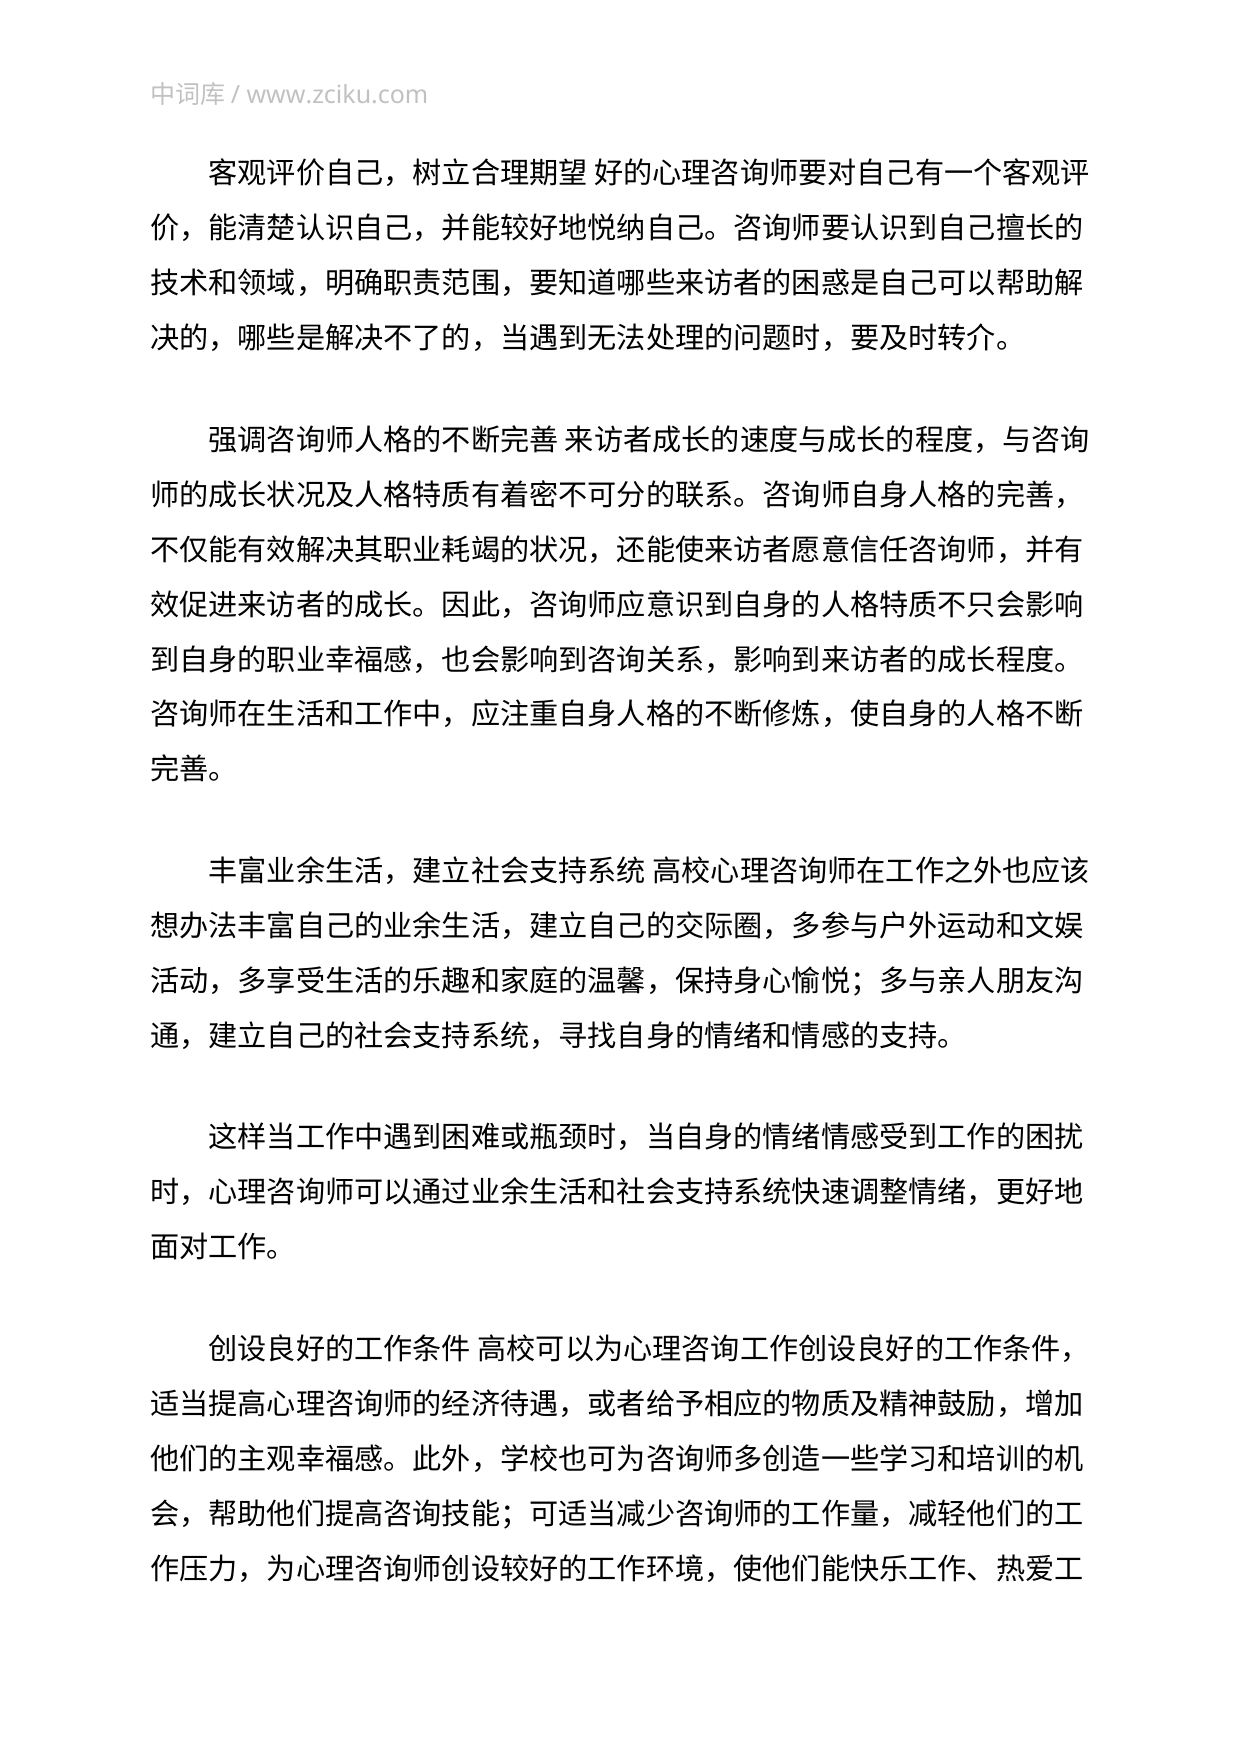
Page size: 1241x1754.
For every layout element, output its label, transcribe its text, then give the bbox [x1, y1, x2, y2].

text 强调咨询师人格的不断完善 来访者成长的速度与成长的程度，与咨询师的成长状况及人格特质有着密不可分的联系。咨询师自身人格的完善，不仅能有效解决其职业耗竭的状况，还能使来访者愿意信任咨询师，并有效促进来访者的成长。因此，咨询师应意识到自身的人格特质不只会影响到自身的职业幸福感，也会影响到咨询关系，影响到来访者的成长程度。咨询师在生活和工作中，应注重自身人格的不断修炼，使自身的人格不断完善。 [150, 416, 1090, 788]
text 客观评价自己，树立合理期望 好的心理咨询师要对自己有一个客观评价，能清楚认识自己，并能较好地悦纳自己。咨询师要认识到自己擅长的技术和领域，明确职责范围，要知道哪些来访者的困惑是自己可以帮助解决的，哪些是解决不了的，当遇到无法处理的问题时，要及时转介。 [150, 150, 1090, 357]
text 丰富业余生活，建立社会支持系统 高校心理咨询师在工作之外也应该想办法丰富自己的业余生活，建立自己的交际圈，多参与户外运动和文娱活动，多享受生活的乐趣和家庭的温馨，保持身心愉悦；多与亲人朋友沟通，建立自己的社会支持系统，寻找自身的情绪和情感的支持。 [150, 848, 1090, 1054]
text 这样当工作中遇到困难或瓶颈时，当自身的情绪情感受到工作的困扰时，心理咨询师可以通过业余生活和社会支持系统快速调整情绪，更好地面对工作。 [150, 1114, 1090, 1266]
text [150, 1326, 1090, 1587]
